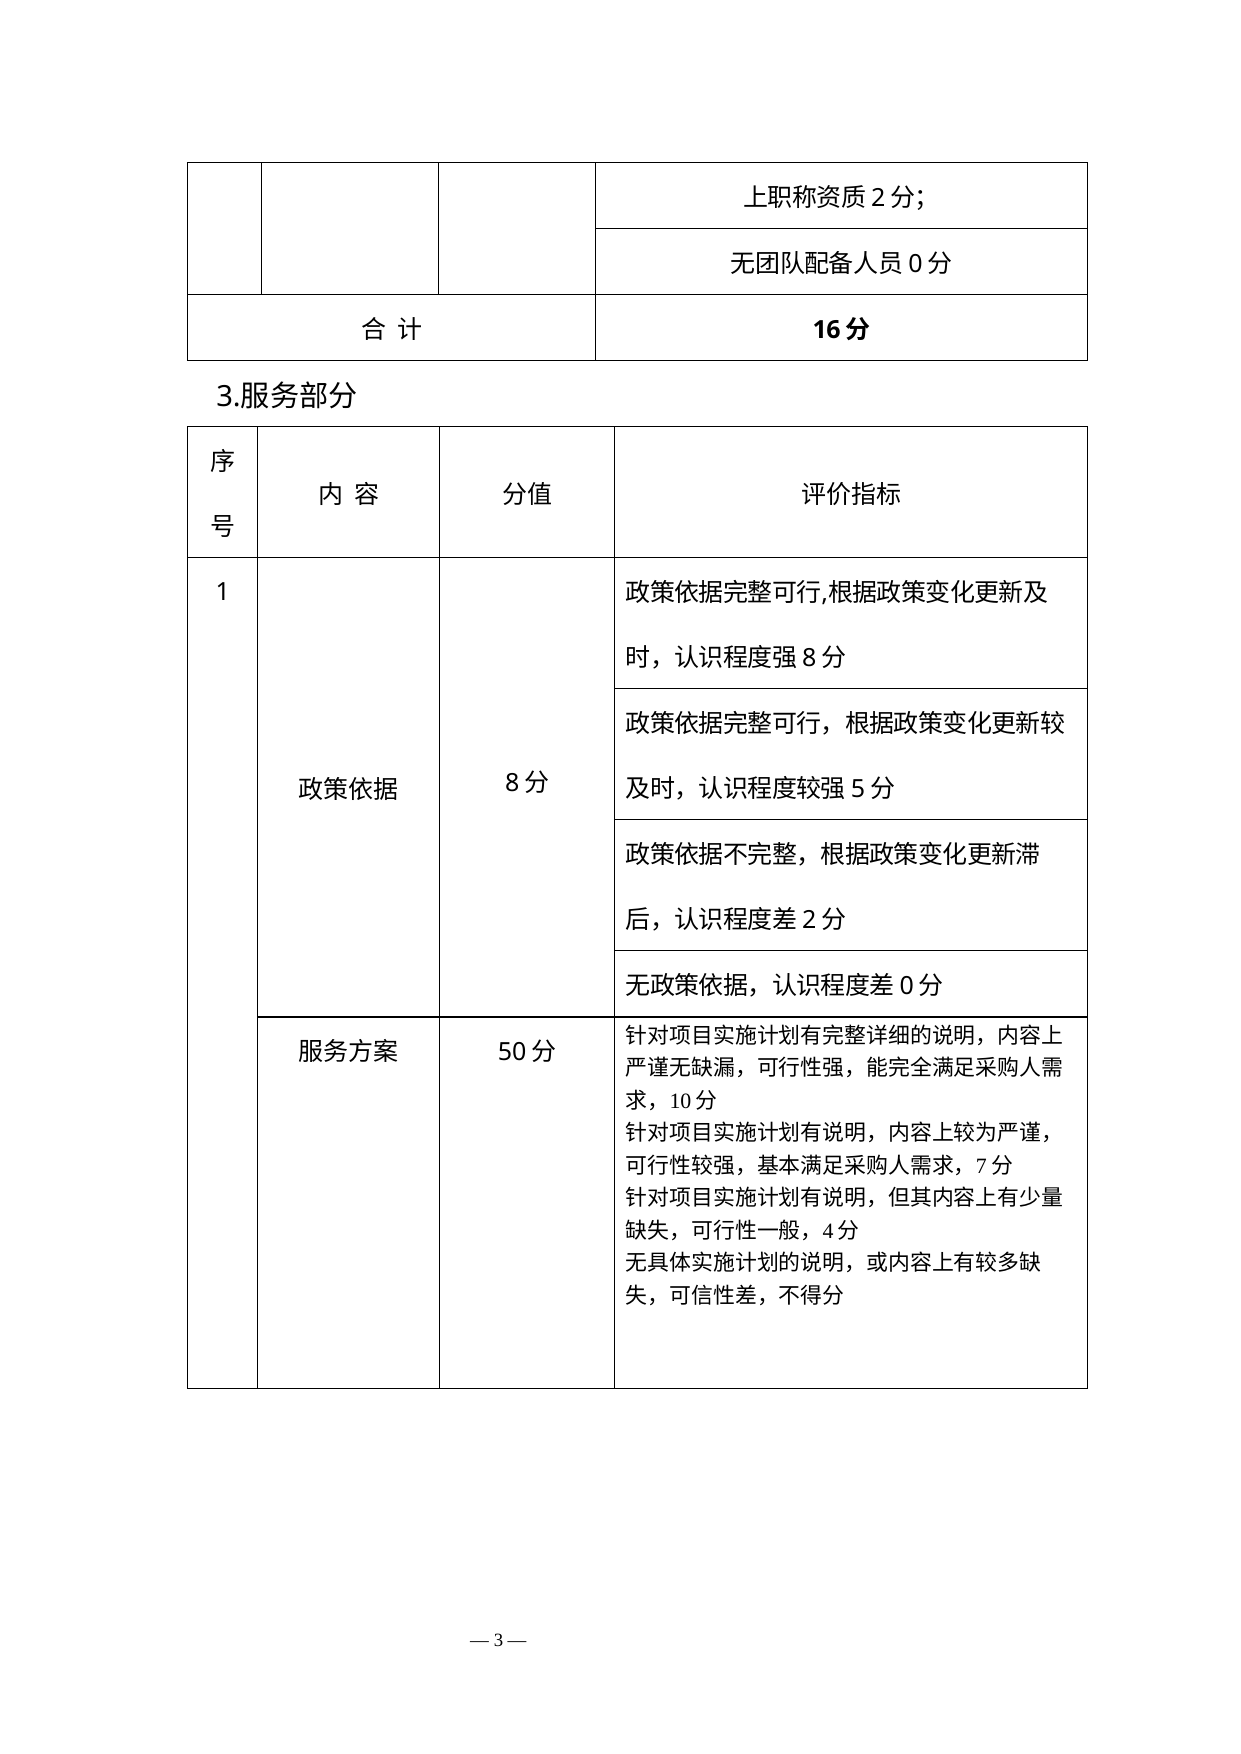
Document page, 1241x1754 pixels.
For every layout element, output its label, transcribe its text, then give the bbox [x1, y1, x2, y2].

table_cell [596, 163, 1087, 228]
table_cell 服务方案 [258, 1018, 439, 1387]
table_cell 8分 [440, 558, 614, 1016]
table_cell 针对项目实施计划有完整详细的说明，内容上严谨无缺漏，可行性强，能完全满足采购人需求，10分 针对项目实施计划有说明，内容上较为严谨，可行性较强，基本满足采购人需求，7分 针对项目实施计划有说明，但其内容上有少量缺失，可行性一般，4分 无具体实施计划的说明，或内容上有较多缺失，可信性差，不得分 [615, 1018, 1087, 1387]
table_cell 政策依据完整可行,根据政策变化更新及时，认识程度强8分 [615, 558, 1087, 688]
table_cell 无政策依据，认识程度差0分 [615, 951, 1087, 1016]
text 3.服务部分 [187, 361, 1053, 426]
table_cell 无团队配备人员0分 [596, 229, 1087, 294]
table_header 序号 [188, 427, 257, 557]
table_cell 政策依据完整可行，根据政策变化更新较及时，认识程度较强5分 [615, 689, 1087, 819]
table_header 内 容 [258, 427, 439, 557]
table_cell 50分 [440, 1018, 614, 1387]
table_cell 合 计 [188, 295, 595, 360]
table_header 评价指标 [615, 427, 1087, 557]
table_cell 16分 [596, 295, 1087, 360]
table_cell 政策依据 [258, 558, 439, 1016]
table_cell 政策依据不完整，根据政策变化更新滞后，认识程度差2分 [615, 820, 1087, 950]
table_header 分值 [440, 427, 614, 557]
table_cell 1 [188, 558, 257, 1387]
